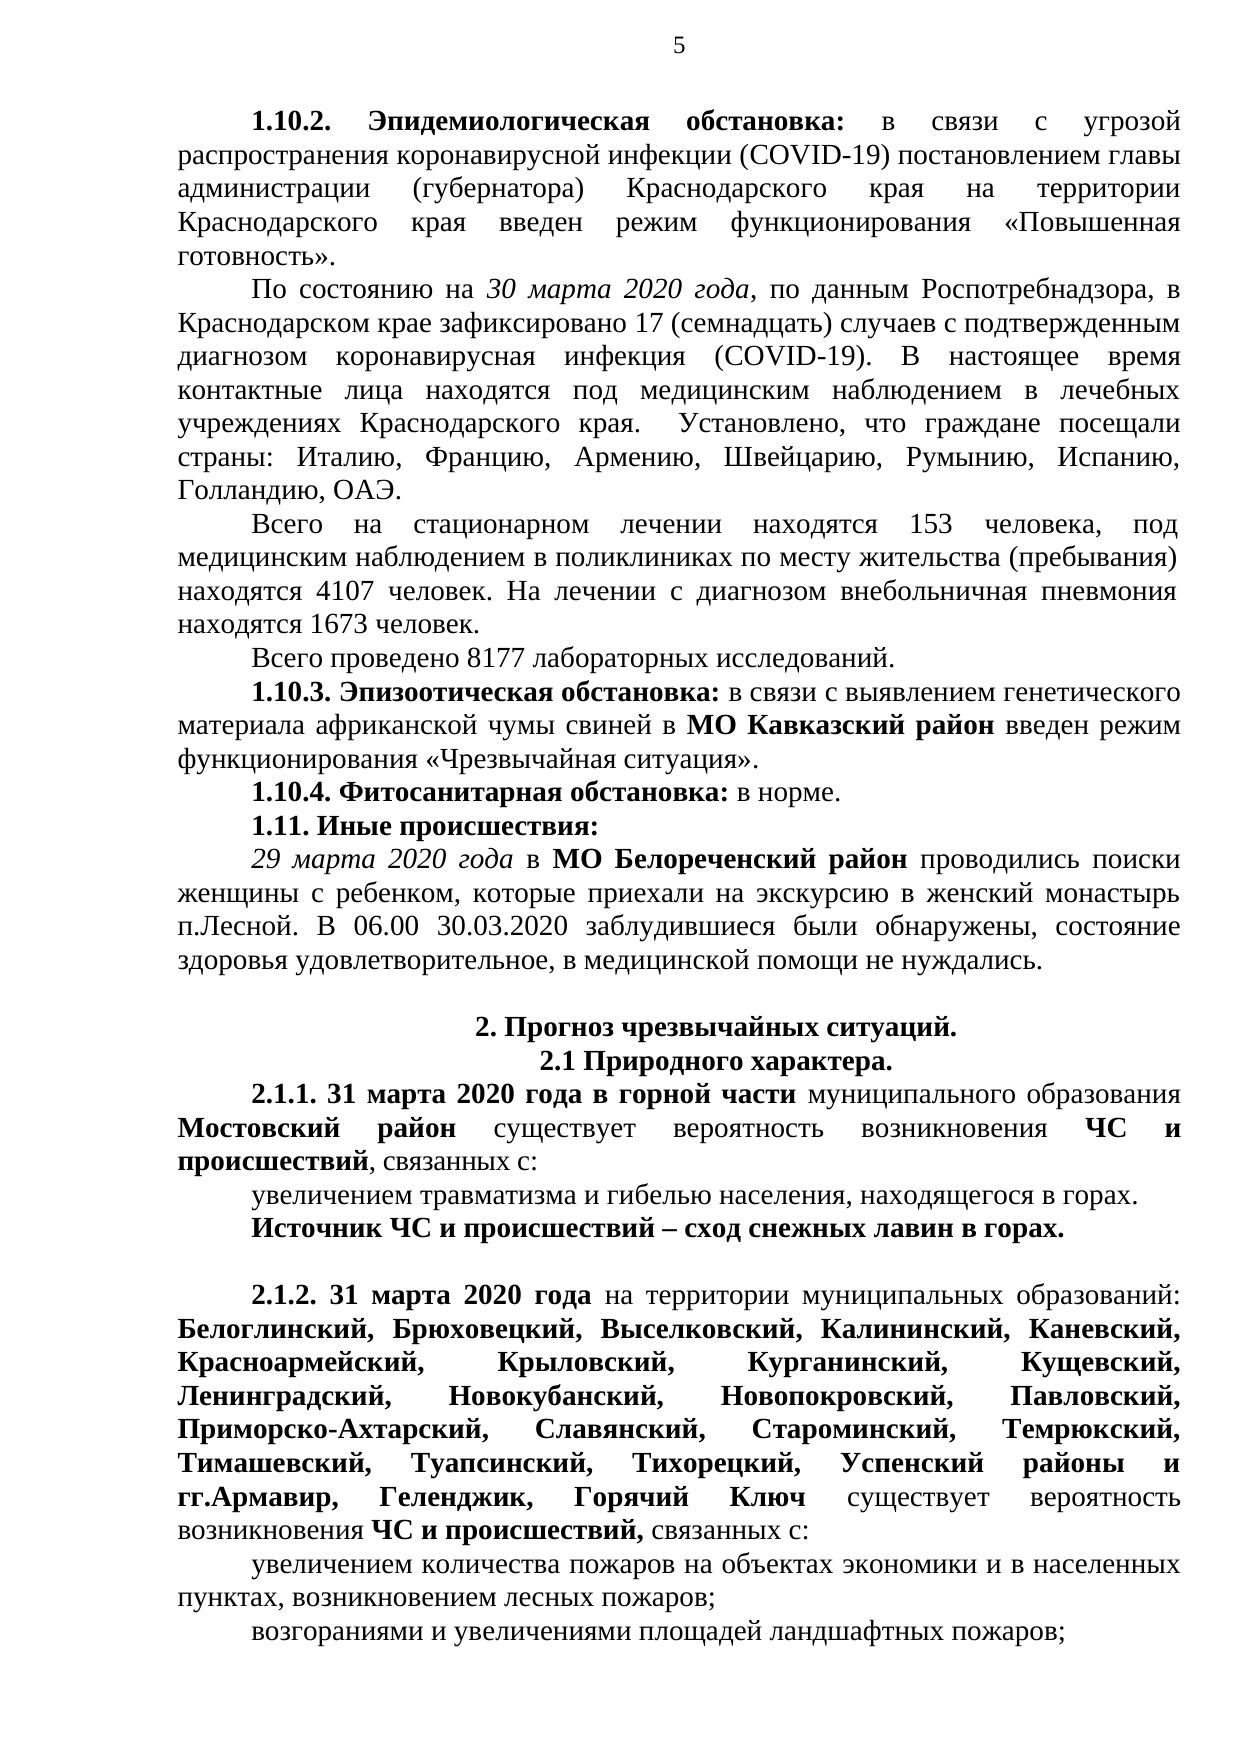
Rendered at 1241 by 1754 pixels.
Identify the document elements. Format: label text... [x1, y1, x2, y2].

text 1.10.3. Эпизоотическая обстановка: в связи с выявлением генетического материала африканской чумы свиней в МО Кавказский район введен режим функционирования «Чрезвычайная ситуация». [177, 674, 1181, 774]
text 2.1 Природного характера. [177, 1043, 1181, 1076]
text 2.1.1. 31 марта 2020 года в горной части муниципального образования Мостовский район существует вероятность возникновения ЧС и происшествий, связанных с: [177, 1076, 1181, 1177]
text По состоянию на 30 марта 2020 года, по данным Роспотребнадзора, в Краснодарском крае зафиксировано 17 (семнадцать) случаев с подтвержденным диагнозом коронавирусная инфекция (COVID-19). В настоящее время контактные лица находятся под медицинским наблюдением в лечебных учреждениях Краснодарского края. Установлено, что граждане посещали страны: Италию, Францию, Армению, Швейцарию, Румынию, Испанию, Голландию, ОАЭ. [177, 271, 1181, 506]
text 1.11. Иные происшествия: [177, 808, 1181, 841]
text 29 марта 2020 года в МО Белореченский район проводились поиски женщины с ребенком, которые приехали на экскурсию в женский монастырь п.Лесной. В 06.00 30.03.2020 заблудившиеся были обнаружены, состояние здоровья удовлетворительное, в медицинской помощи не нуждались. [177, 841, 1181, 976]
text 2. Прогноз чрезвычайных ситуаций. [177, 1009, 1181, 1043]
text 2.1.2. 31 марта 2020 года на территории муниципальных образований: Белоглинский, Брюховецкий, Выселковский, Калининский, Каневский, Красноармейский, Крыловский, Курганинский, Кущевский, Ленинградский, Новокубанский, Новопокровский, Павловский, Приморско-Ахтарский, Славянский, Староминский, Темрюкский, Тимашевский, Туапсинский, Тихорецкий, Успенский районы и гг.Армавир, Геленджик, Горячий Ключ существует вероятность возникновения ЧС и происшествий, связанных с: [177, 1277, 1181, 1546]
text Всего на стационарном лечении находятся 153 человека, под медицинским наблюдением в поликлиниках по месту жительства (пребывания) находятся 4107 человек. На лечении с диагнозом внебольничная пневмония находятся 1673 человек. [177, 506, 1178, 640]
text 1.10.2. Эпидемиологическая обстановка: в связи с угрозой распространения коронавирусной инфекции (COVID-19) постановлением главы администрации (губернатора) Краснодарского края на территории Краснодарского края введен режим функционирования «Повышенная готовность». [177, 103, 1181, 271]
text Всего проведено 8177 лабораторных исследований. [177, 640, 1178, 674]
text 1.10.4. Фитосанитарная обстановка: в норме. [177, 774, 1181, 808]
text Источник ЧС и происшествий – сход снежных лавин в горах. [177, 1210, 1181, 1244]
text увеличением травматизма и гибелью населения, находящегося в горах. [177, 1177, 1181, 1210]
text увеличением количества пожаров на объектах экономики и в населенных пунктах, возникновением лесных пожаров; [177, 1546, 1181, 1613]
text возгораниями и увеличениями площадей ландшафтных пожаров; [177, 1613, 1181, 1646]
